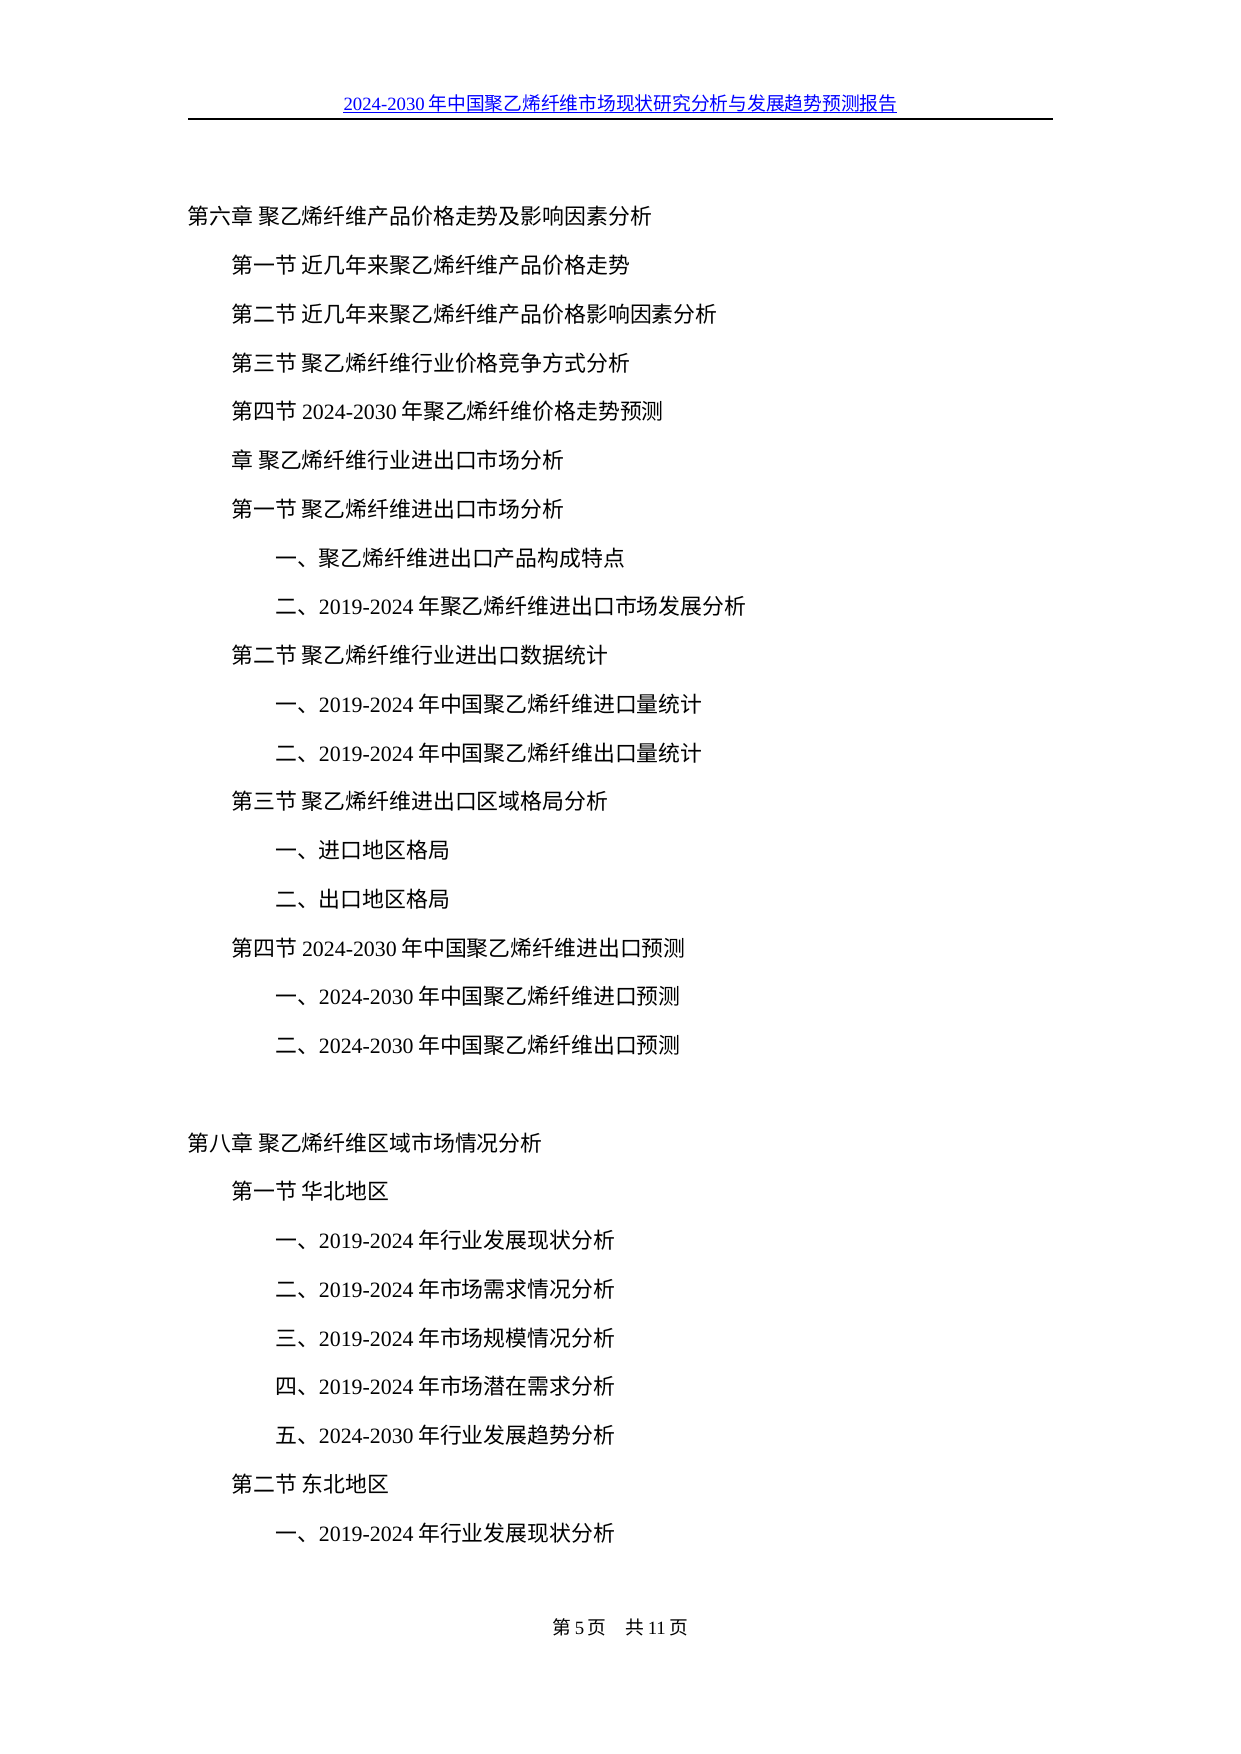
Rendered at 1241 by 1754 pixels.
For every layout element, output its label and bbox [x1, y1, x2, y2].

text [187, 150, 1053, 1548]
